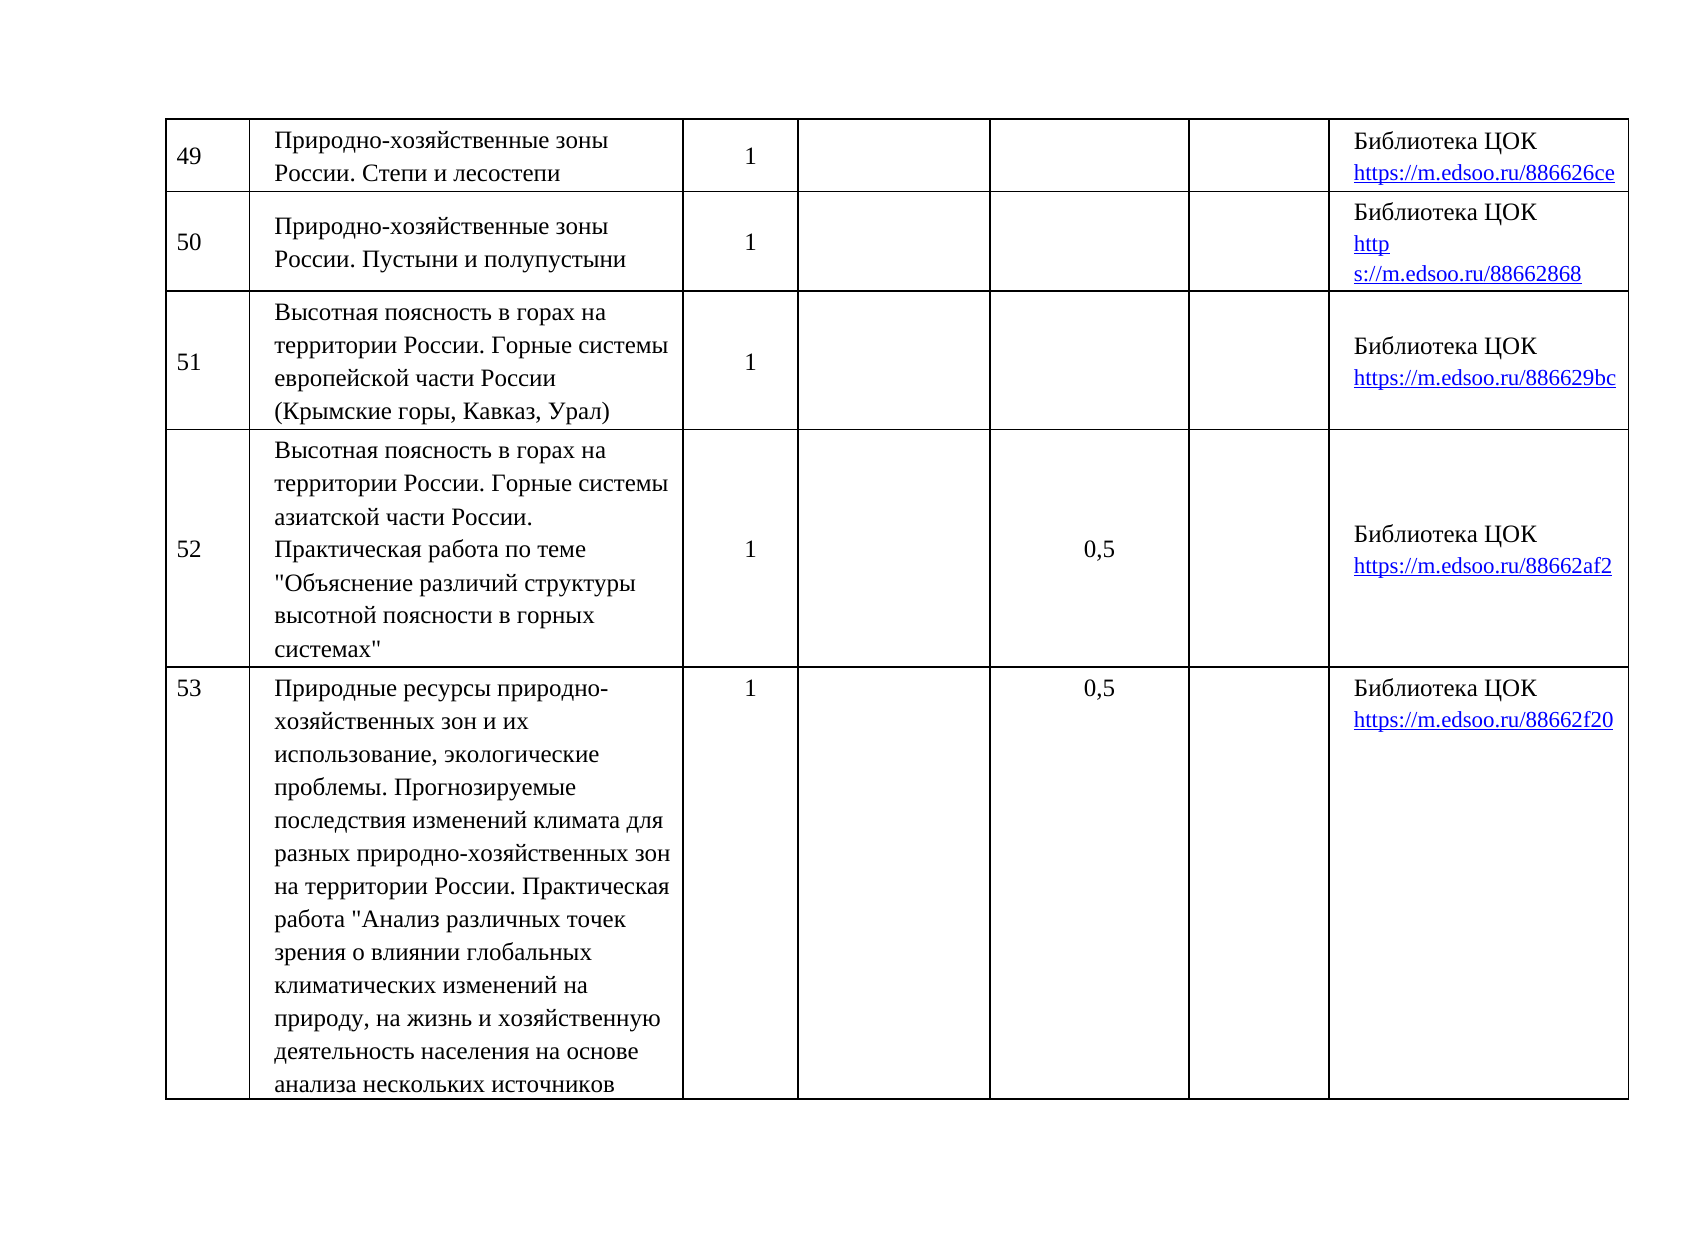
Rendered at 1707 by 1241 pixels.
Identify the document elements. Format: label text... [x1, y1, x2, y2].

table_cell 1 [684, 430, 797, 666]
table_cell Природно-хозяйственные зоны России. Степи и лесостепи [250, 120, 682, 191]
table_cell Библиотека ЦОК https://m.edsoo.ru/886629bc [1330, 292, 1628, 429]
table_cell 0,5 [991, 668, 1188, 1098]
table_cell 1 [684, 292, 797, 429]
table_cell 1 [684, 192, 797, 290]
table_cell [250, 668, 682, 1098]
table_cell Библиотека ЦОК https://m.edsoo.ru/88662af2 [1330, 430, 1628, 666]
table_cell [1190, 430, 1328, 666]
table_cell 53 [167, 668, 249, 1098]
table_cell [1190, 668, 1328, 1098]
table_cell Библиотека ЦОК https://m.edsoo.ru/88662868 [1330, 192, 1628, 290]
table_cell Высотная поясность в горах на территории России. Горные системы европейской части России (Крымские горы, Кавказ, Урал) [250, 292, 682, 429]
table_cell 50 [167, 192, 249, 290]
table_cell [1330, 668, 1628, 1098]
table_cell [991, 292, 1188, 429]
table_cell [799, 668, 989, 1098]
table_cell Библиотека ЦОК https://m.edsoo.ru/886626ce [1330, 120, 1628, 191]
table_cell Природно-хозяйственные зоны России. Пустыни и полупустыни [250, 192, 682, 290]
table_cell 0,5 [991, 430, 1188, 666]
table_cell [799, 430, 989, 666]
table_cell [1190, 192, 1328, 290]
table_cell 1 [684, 120, 797, 191]
table_cell [1190, 120, 1328, 191]
table_cell 49 [167, 120, 249, 191]
table_cell Высотная поясность в горах на территории России. Горные системы азиатской части России. Практическая работа по теме "Объяснение различий структуры высотной поясности в горных системах" [250, 430, 682, 666]
table_cell [1190, 292, 1328, 429]
table_cell [799, 120, 989, 191]
table_cell 51 [167, 292, 249, 429]
table_cell [799, 192, 989, 290]
table_cell [991, 120, 1188, 191]
table_cell [991, 192, 1188, 290]
table_cell [799, 292, 989, 429]
table_cell 52 [167, 430, 249, 666]
table_cell 1 [684, 668, 797, 1098]
